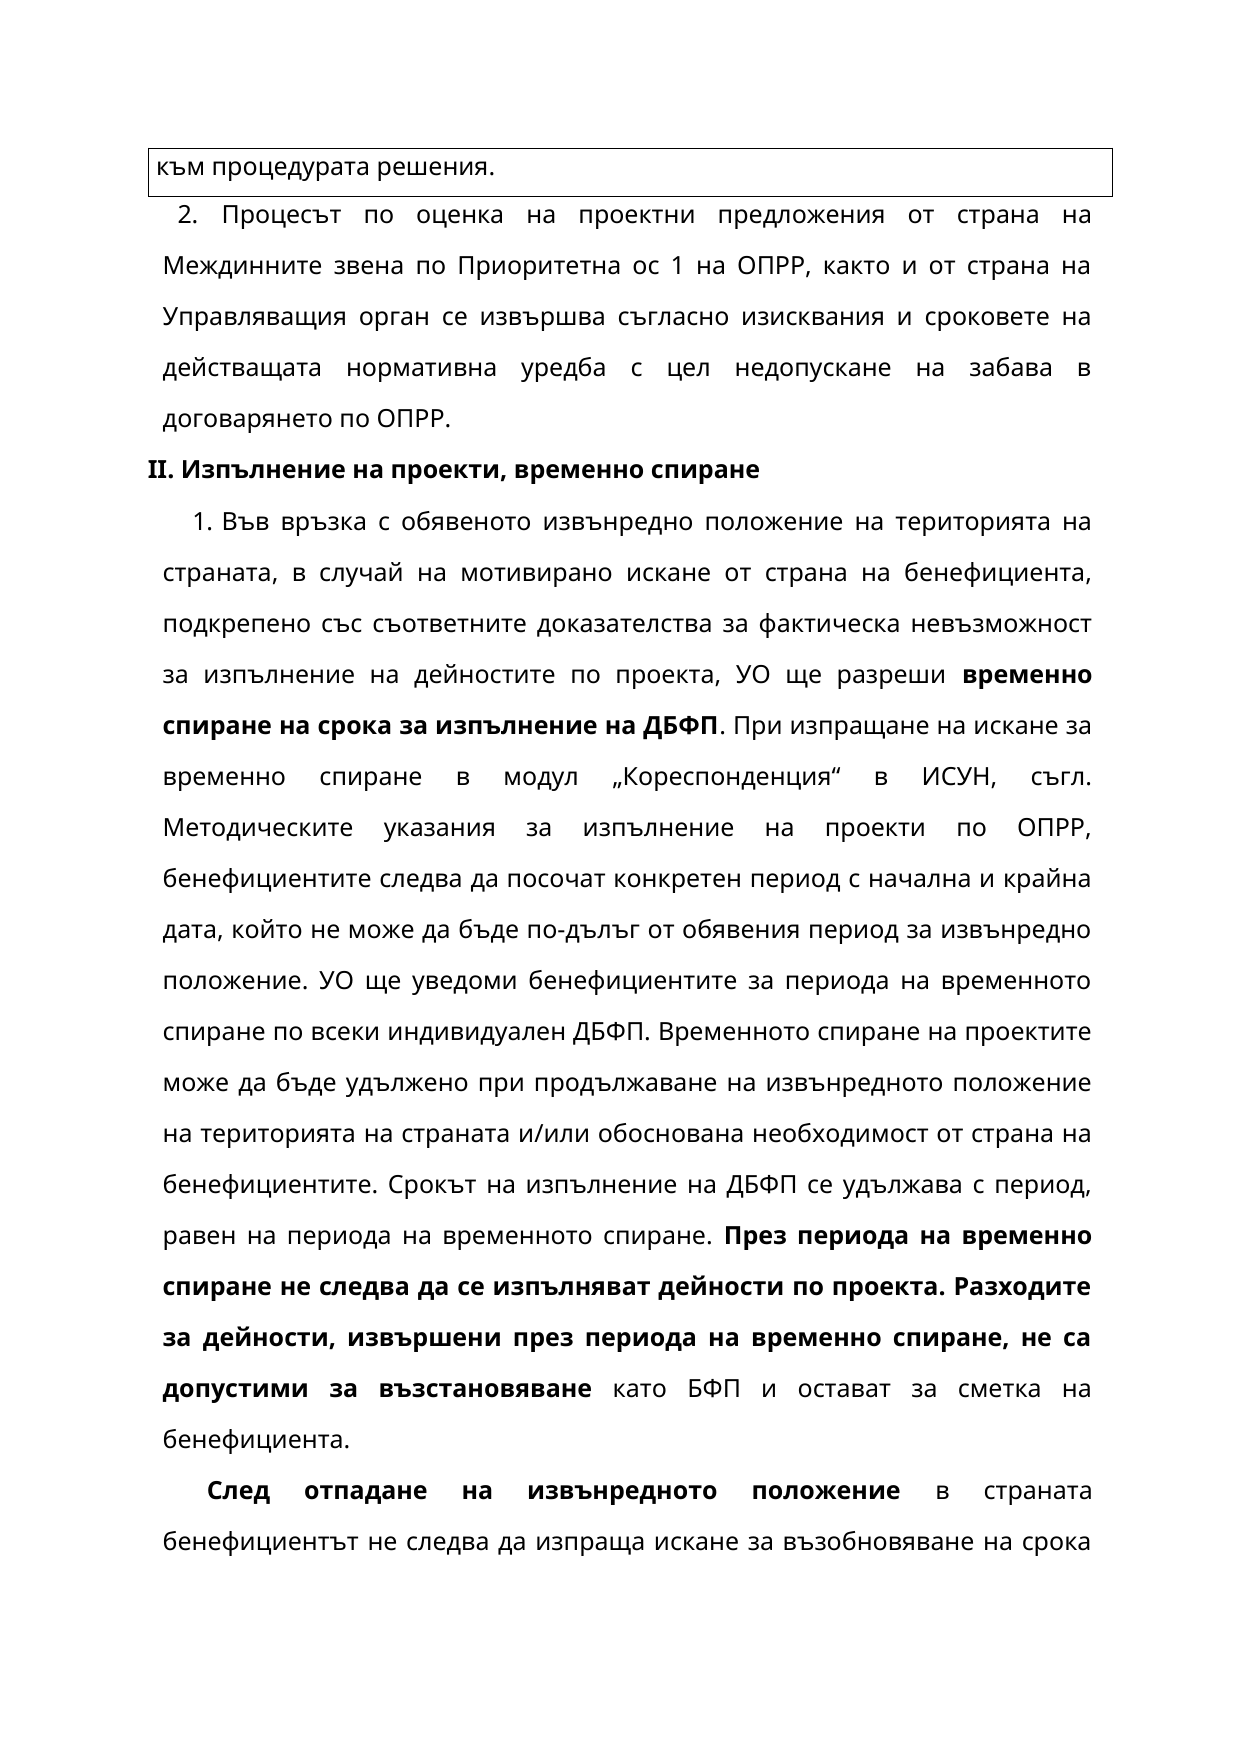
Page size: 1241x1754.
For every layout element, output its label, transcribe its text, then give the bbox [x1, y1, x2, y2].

list Във връзка с обявеното извънредно положение на територията на страната, в случай на мотивирано искане от страна на бенефициента, подкрепено със съответните доказателства за фактическа невъзможност за изпълнение на дейностите по проекта, УО ще разреши временно спиране на срока за изпълнение на ДБФП. При изпращане на искане за временно спиране в модул „Кореспонденция“ в ИСУН, съгл. Методическите указания за изпълнение на проекти по ОПРР, бенефициентите следва да посочат конкретен период с начална и крайна дата, който не може да бъде по-дълъг от обявения период за извънредно положение. УО ще уведоми бенефициентите за периода на временното спиране по всеки индивидуален ДБФП. Временното спиране на проектите може да бъде удължено при продължаване на извънредното положение на територията на страната и/или обоснована необходимост от страна на бенефициентите. Срокът на изпълнение на ДБФП се удължава с период, равен на периода на временното спиране. През периода на временно спиране не следва да се изпълняват дейности по проекта. Разходите за дейности, извършени през периода на временно спиране, не са допустими за възстановяване като БФП и остават за сметка на бенефициента. [162, 503, 1093, 1456]
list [162, 1473, 1093, 1558]
list Процесът по оценка на проектни предложения от страна на Междинните звена по Приоритетна ос 1 на ОПРР, както и от страна на Управляващия орган се извършва съгласно изисквания и сроковете на действащата нормативна уредба с цел недопускане на забава в договарянето по ОПРР. [162, 197, 1093, 435]
text II. Изпълнение на проекти, временно спиране [148, 452, 1093, 486]
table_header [149, 149, 1112, 196]
